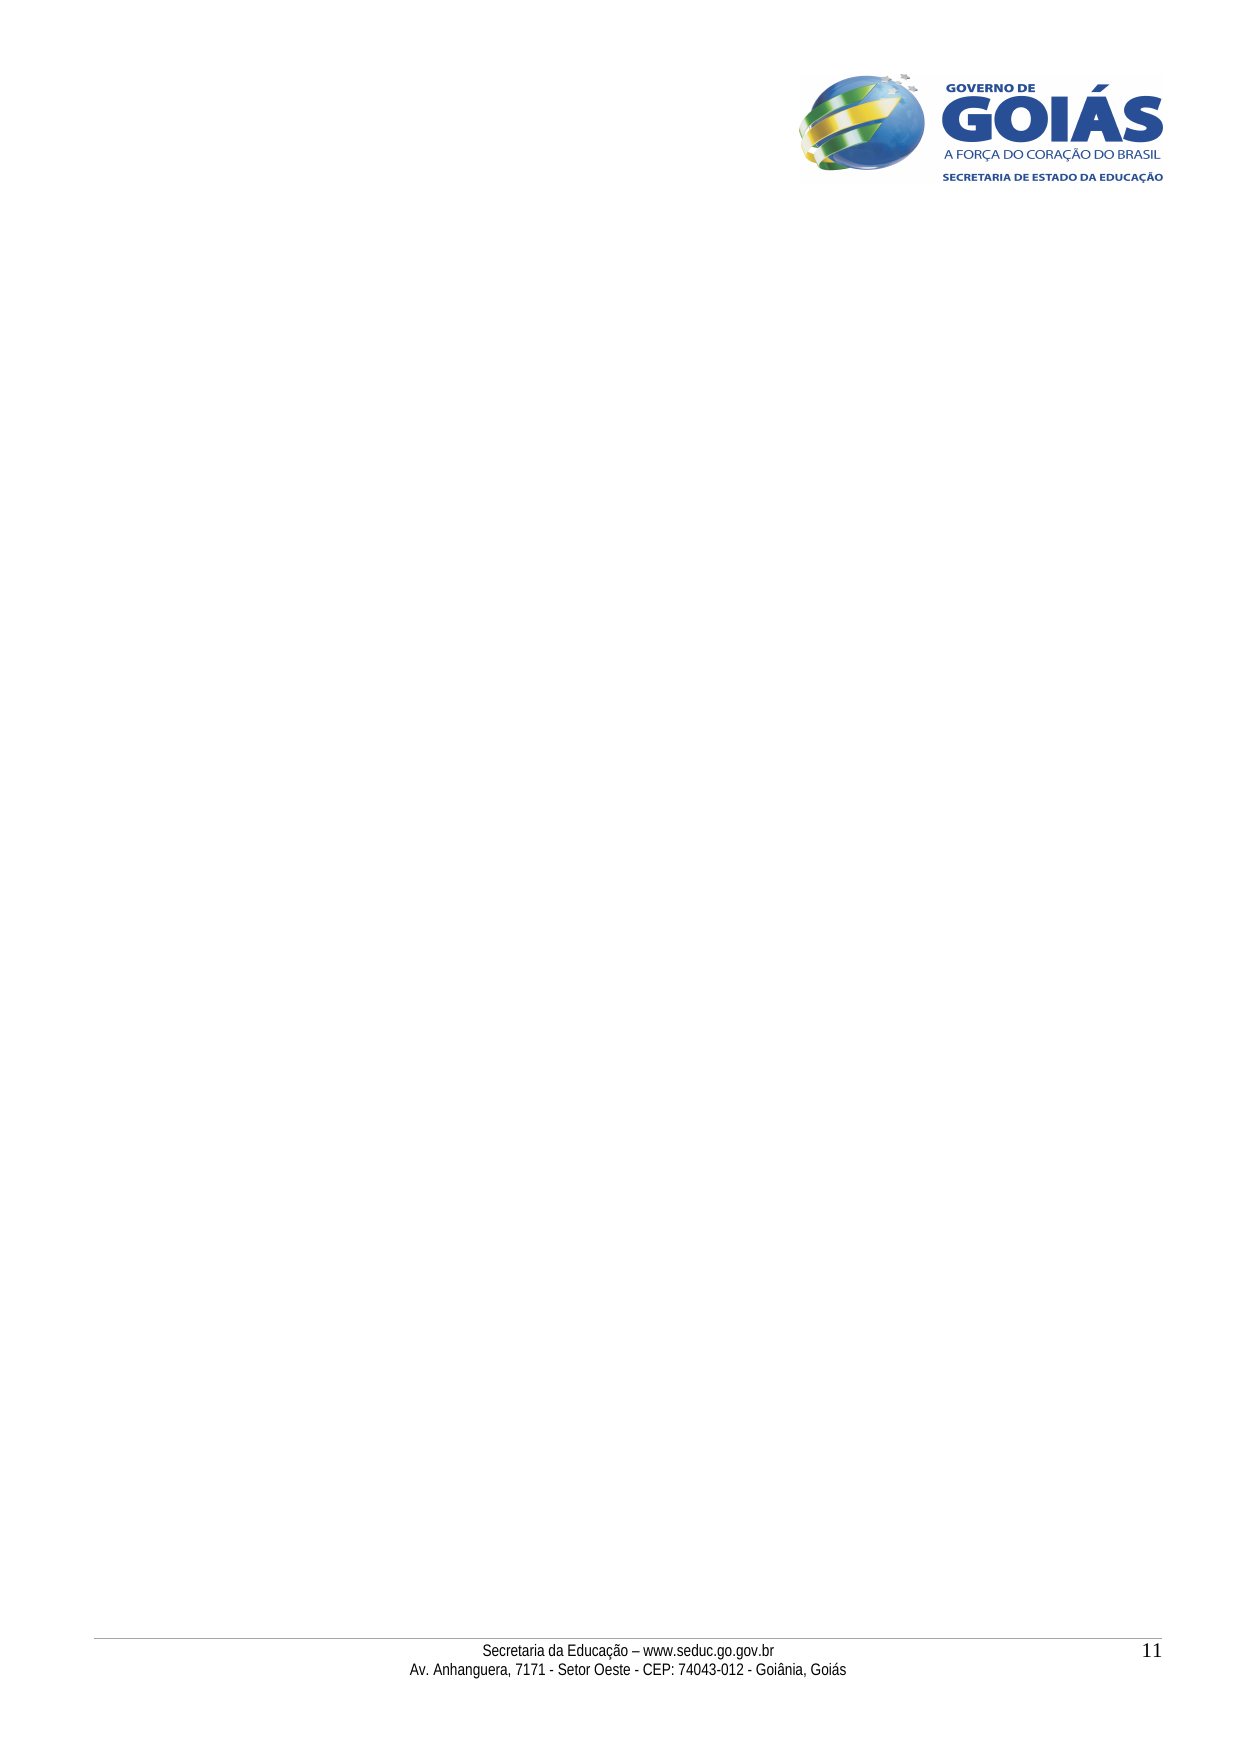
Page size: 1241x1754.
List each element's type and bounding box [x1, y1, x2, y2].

picture [799, 74, 1163, 183]
